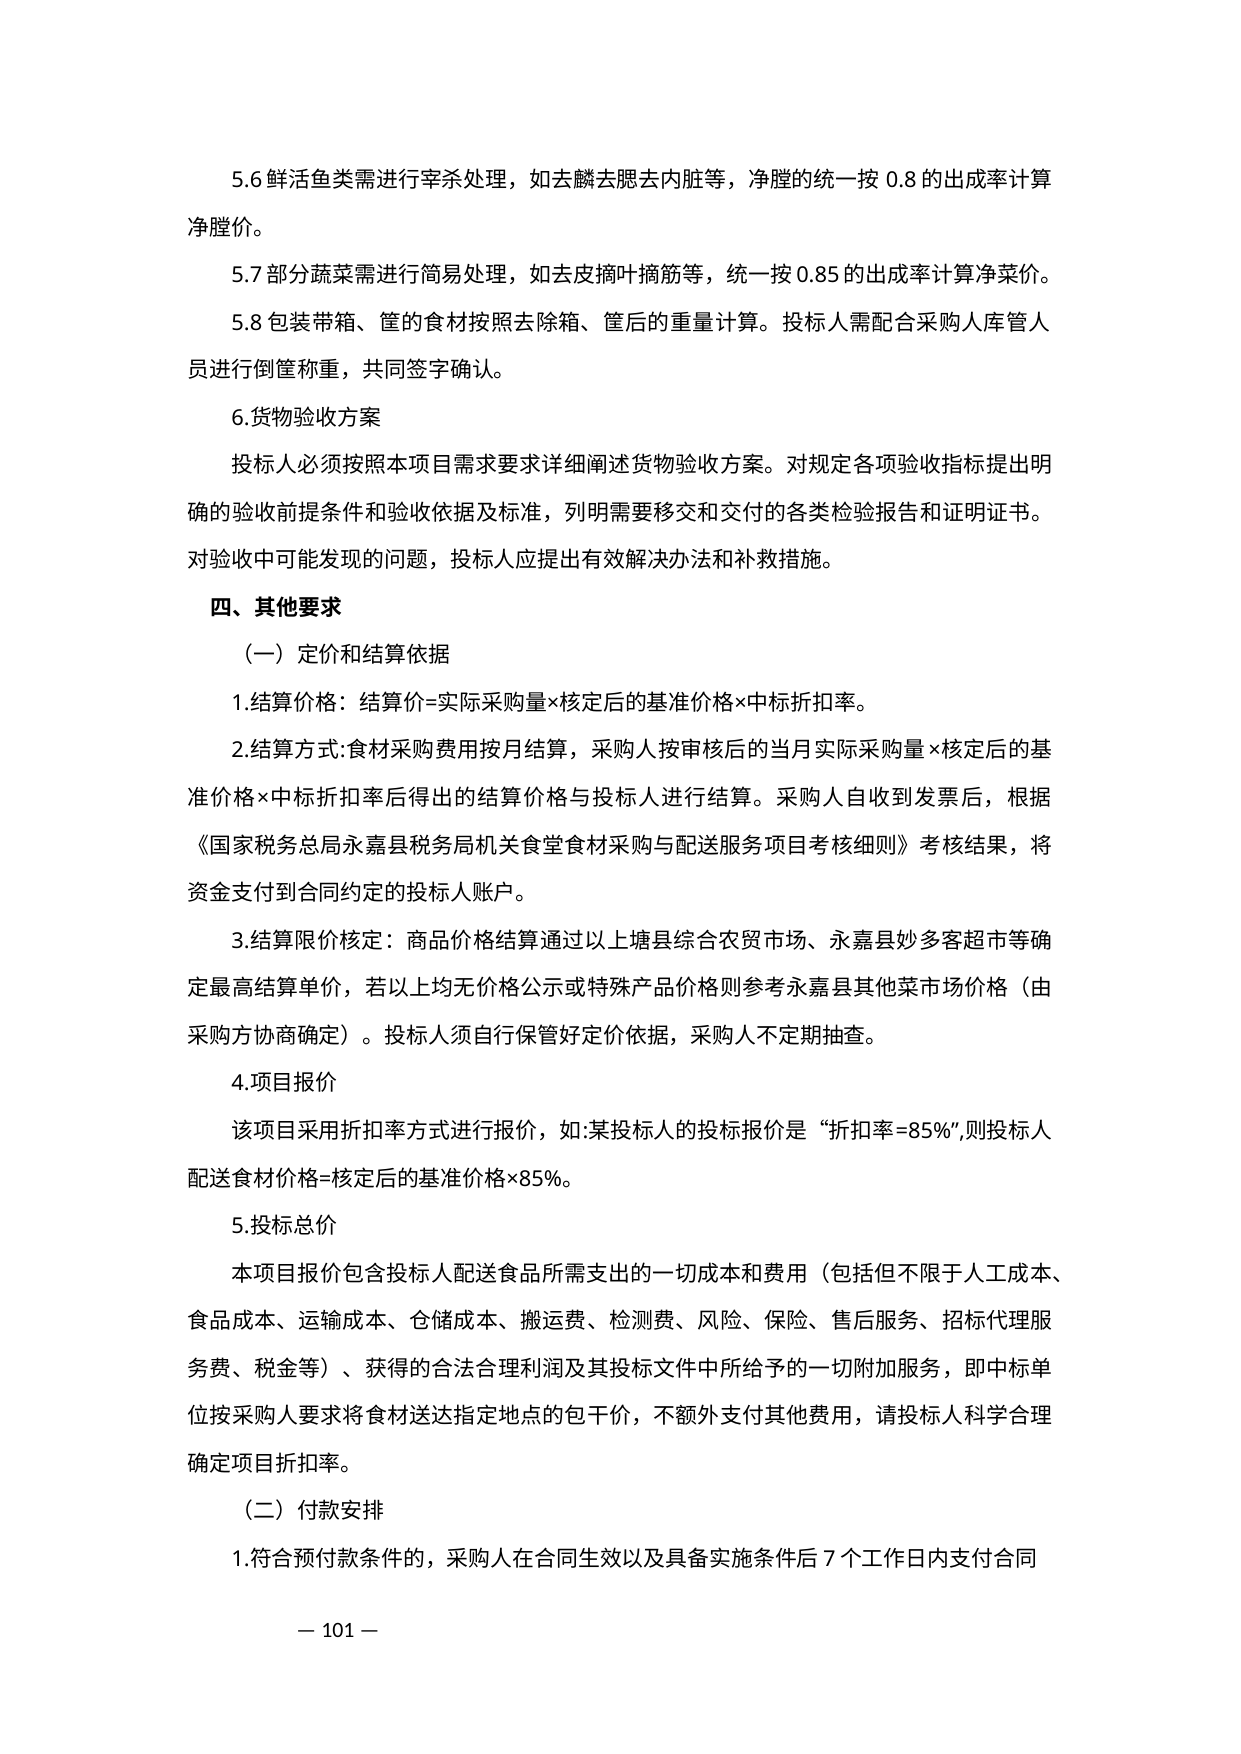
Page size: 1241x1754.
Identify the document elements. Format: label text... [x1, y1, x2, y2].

text 投标人必须按照本项目需求要求详细阐述货物验收方案。对规定各项验收指标提出明确的验收前提条件和验收依据及标准，列明需要移交和交付的各类检验报告和证明证书。对验收中可能发现的问题，投标人应提出有效解决办法和补救措施。 [187, 447, 1053, 574]
text （二）付款安排 [187, 1493, 1053, 1525]
text 4.项目报价 [187, 1065, 1053, 1097]
text 6.货物验收方案 [187, 400, 1053, 432]
text 5.投标总价 [187, 1208, 1053, 1240]
text 2.结算方式:食材采购费用按月结算，采购人按审核后的当月实际采购量×核定后的基准价格×中标折扣率后得出的结算价格与投标人进行结算。采购人自收到发票后，根据《国家税务总局永嘉县税务局机关食堂食材采购与配送服务项目考核细则》考核结果，将资金支付到合同约定的投标人账户。 [187, 732, 1053, 907]
text 3.结算限价核定：商品价格结算通过以上塘县综合农贸市场、永嘉县妙多客超市等确定最高结算单价，若以上均无价格公示或特殊产品价格则参考永嘉县其他菜市场价格（由采购方协商确定）。投标人须自行保管好定价依据，采购人不定期抽查。 [187, 923, 1053, 1049]
text 本项目报价包含投标人配送食品所需支出的一切成本和费用（包括但不限于人工成本、食品成本、运输成本、仓储成本、搬运费、检测费、风险、保险、售后服务、招标代理服务费、税金等）、获得的合法合理利润及其投标文件中所给予的一切附加服务，即中标单位按采购人要求将食材送达指定地点的包干价，不额外支付其他费用，请投标人科学合理确定项目折扣率。 [187, 1256, 1053, 1477]
text （一）定价和结算依据 [187, 637, 1053, 669]
text 5.6鲜活鱼类需进行宰杀处理，如去麟去腮去内脏等，净膛的统一按0.8的出成率计算净膛价。 [187, 162, 1053, 241]
text 四、其他要求 [187, 590, 1053, 622]
text 5.8包装带箱、筐的食材按照去除箱、筐后的重量计算。投标人需配合采购人库管人员进行倒筐称重，共同签字确认。 [187, 305, 1053, 384]
text 5.7部分蔬菜需进行简易处理，如去皮摘叶摘筋等，统一按0.85的出成率计算净菜价。 [187, 257, 1053, 289]
text 该项目采用折扣率方式进行报价，如:某投标人的投标报价是“折扣率=85%”,则投标人配送食材价格=核定后的基准价格×85%。 [187, 1113, 1053, 1192]
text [187, 1541, 1053, 1573]
text 1.结算价格：结算价=实际采购量×核定后的基准价格×中标折扣率。 [187, 685, 1053, 717]
